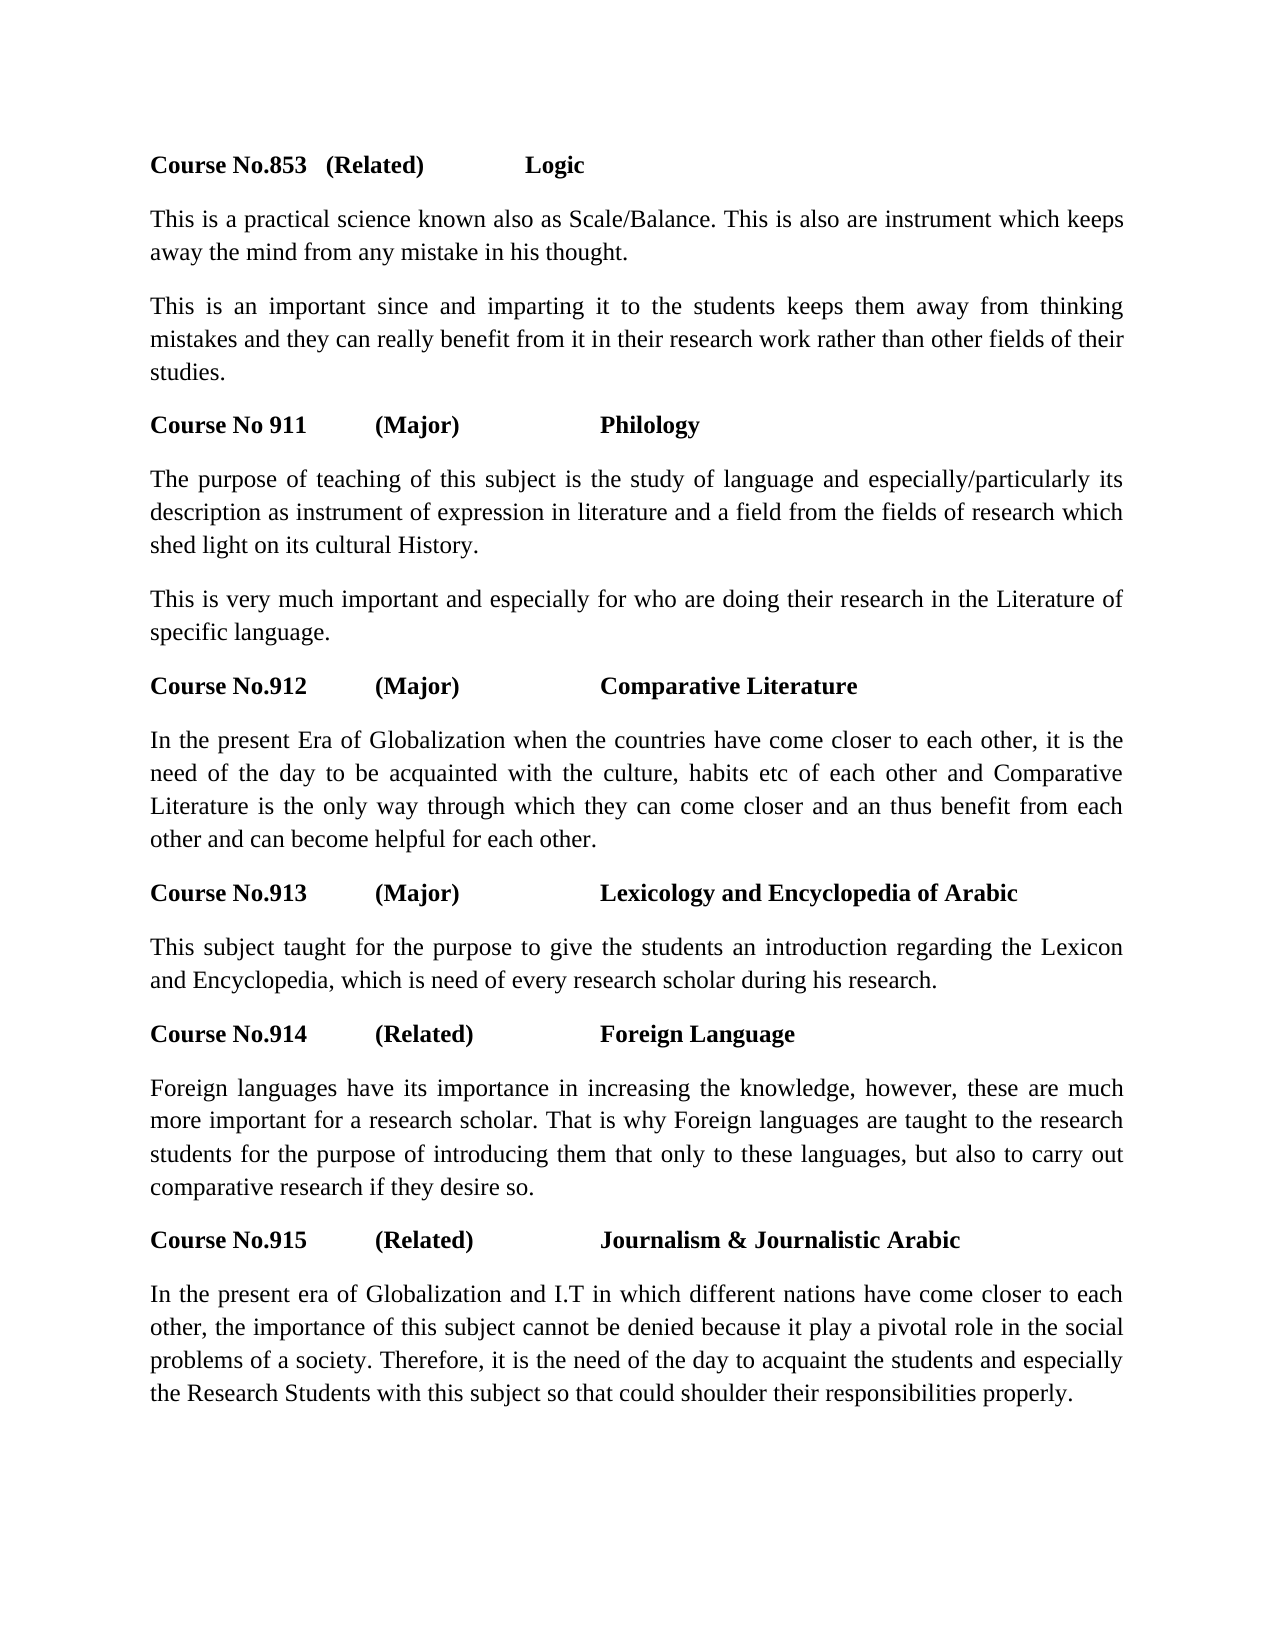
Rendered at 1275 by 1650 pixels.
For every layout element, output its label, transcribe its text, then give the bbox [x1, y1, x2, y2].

text Course No.853 (Related) Logic [150, 150, 1125, 179]
text In the present era of Globalization and I.T in which different nations have come closer to each other, the importance of this subject cannot be denied because it play a pivotal role in the social problems of a society. Therefore, it is the need of the day to acquaint the students and especially the Research Students with this subject so that could shoulder their responsibilities properly. [150, 1279, 1125, 1407]
text This is very much important and especially for who are doing their research in the Literature of specific language. [150, 584, 1125, 646]
text This is a practical science known also as Scale/Balance. This is also are instrument which keeps away the mind from any mistake in his thought. [150, 204, 1125, 266]
text This subject taught for the purpose to give the students an introduction regarding the Lexicon and Encyclopedia, which is need of every research scholar during his research. [150, 932, 1125, 994]
text Course No.912 (Major) Comparative Literature [150, 671, 1125, 700]
text Course No.914 (Related) Foreign Language [150, 1019, 1125, 1047]
text In the present Era of Globalization when the countries have come closer to each other, it is the need of the day to be acquainted with the culture, habits etc of each other and Comparative Literature is the only way through which they can come closer and an thus benefit from each other and can become helpful for each other. [150, 725, 1125, 853]
text Course No.913 (Major) Lexicology and Encyclopedia of Arabic [150, 878, 1125, 907]
text The purpose of teaching of this subject is the study of language and especially/particularly its description as instrument of expression in literature and a field from the fields of research which shed light on its cultural History. [150, 464, 1125, 559]
text Foreign languages have its importance in increasing the knowledge, however, these are much more important for a research scholar. That is why Foreign languages are taught to the research students for the purpose of introducing them that only to these languages, but also to carry out comparative research if they desire so. [150, 1073, 1125, 1200]
text Course No.915 (Related) Journalism & Journalistic Arabic [150, 1226, 1125, 1254]
text This is an important since and imparting it to the students keeps them away from thinking mistakes and they can really benefit from it in their research work rather than other fields of their studies. [150, 291, 1125, 386]
text Course No 911 (Major) Philology [150, 411, 1125, 439]
